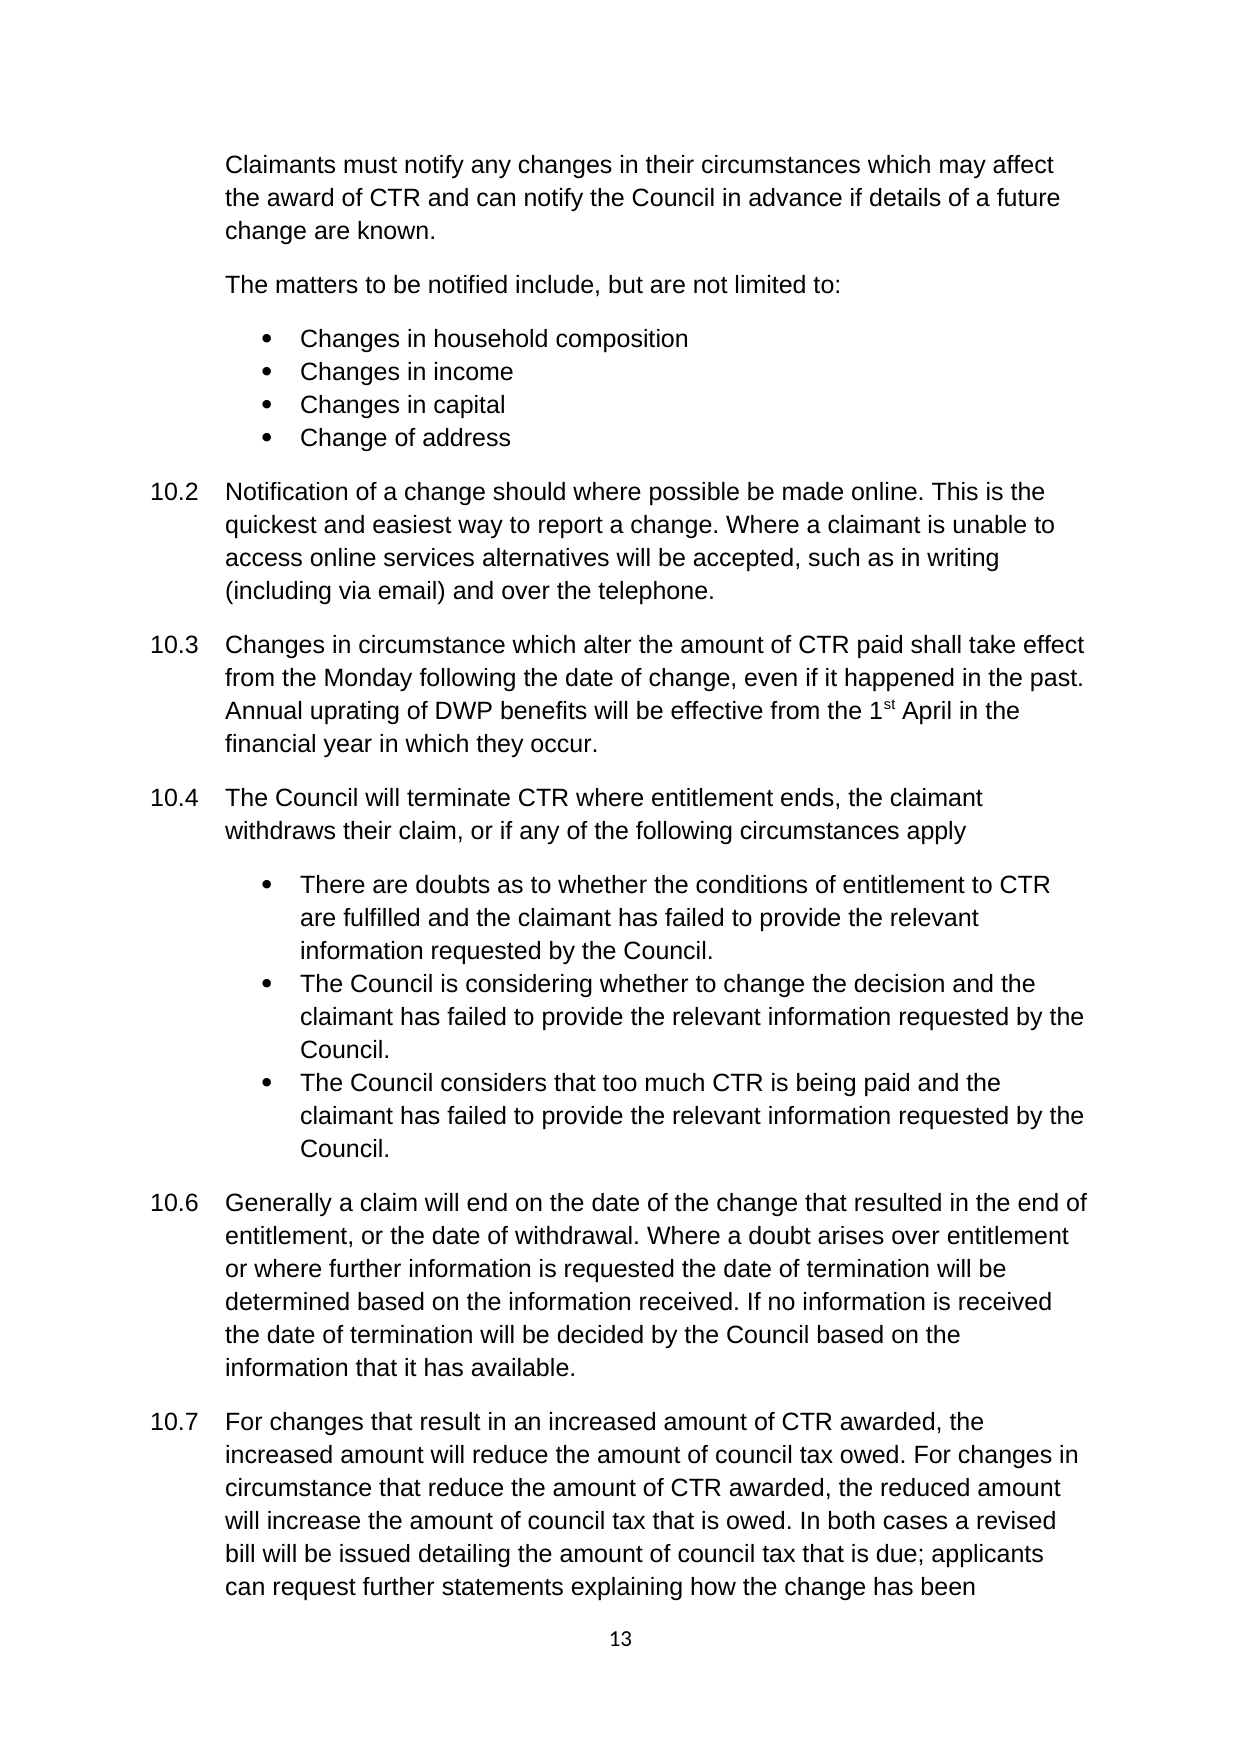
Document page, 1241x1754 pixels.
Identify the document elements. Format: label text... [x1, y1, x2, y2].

text 10.6 Generally a claim will end on the date of the change that resulted in the end of entitlement, or the date of withdrawal. Where a doubt arises over entitlement or where further information is requested the date of termination will be determined based on the information received. If no information is received the date of termination will be decided by the Council based on the information that it has available. [150, 1188, 1090, 1382]
text The matters to be notified include, but are not limited to: [150, 270, 1090, 299]
list Changes in income [262, 357, 1090, 386]
list Change of address [262, 423, 1090, 452]
list Changes in capital [262, 390, 1090, 419]
list The Council is considering whether to change the decision and the claimant has failed to provide the relevant information requested by the Council. [262, 969, 1090, 1064]
text 10.3 Changes in circumstance which alter the amount of CTR paid shall take effect from the Monday following the date of change, even if it happened in the past. Annual uprating of DWP benefits will be effective from the 1st April in the financial year in which they occur. [150, 630, 1090, 758]
text 10.2 Notification of a change should where possible be made online. This is the quickest and easiest way to report a change. Where a claimant is unable to access online services alternatives will be accepted, such as in writing (including via email) and over the telephone. [150, 477, 1090, 605]
text Claimants must notify any changes in their circumstances which may affect the award of CTR and can notify the Council in advance if details of a future change are known. [150, 150, 1090, 245]
list Changes in household composition [262, 324, 1090, 353]
list There are doubts as to whether the conditions of entitlement to CTR are fulfilled and the claimant has failed to provide the relevant information requested by the Council. [262, 870, 1090, 965]
text 10.4 The Council will terminate CTR where entitlement ends, the claimant withdraws their claim, or if any of the following circumstances apply [150, 783, 1090, 845]
list The Council considers that too much CTR is being paid and the claimant has failed to provide the relevant information requested by the Council. [262, 1068, 1090, 1163]
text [150, 1407, 1090, 1601]
